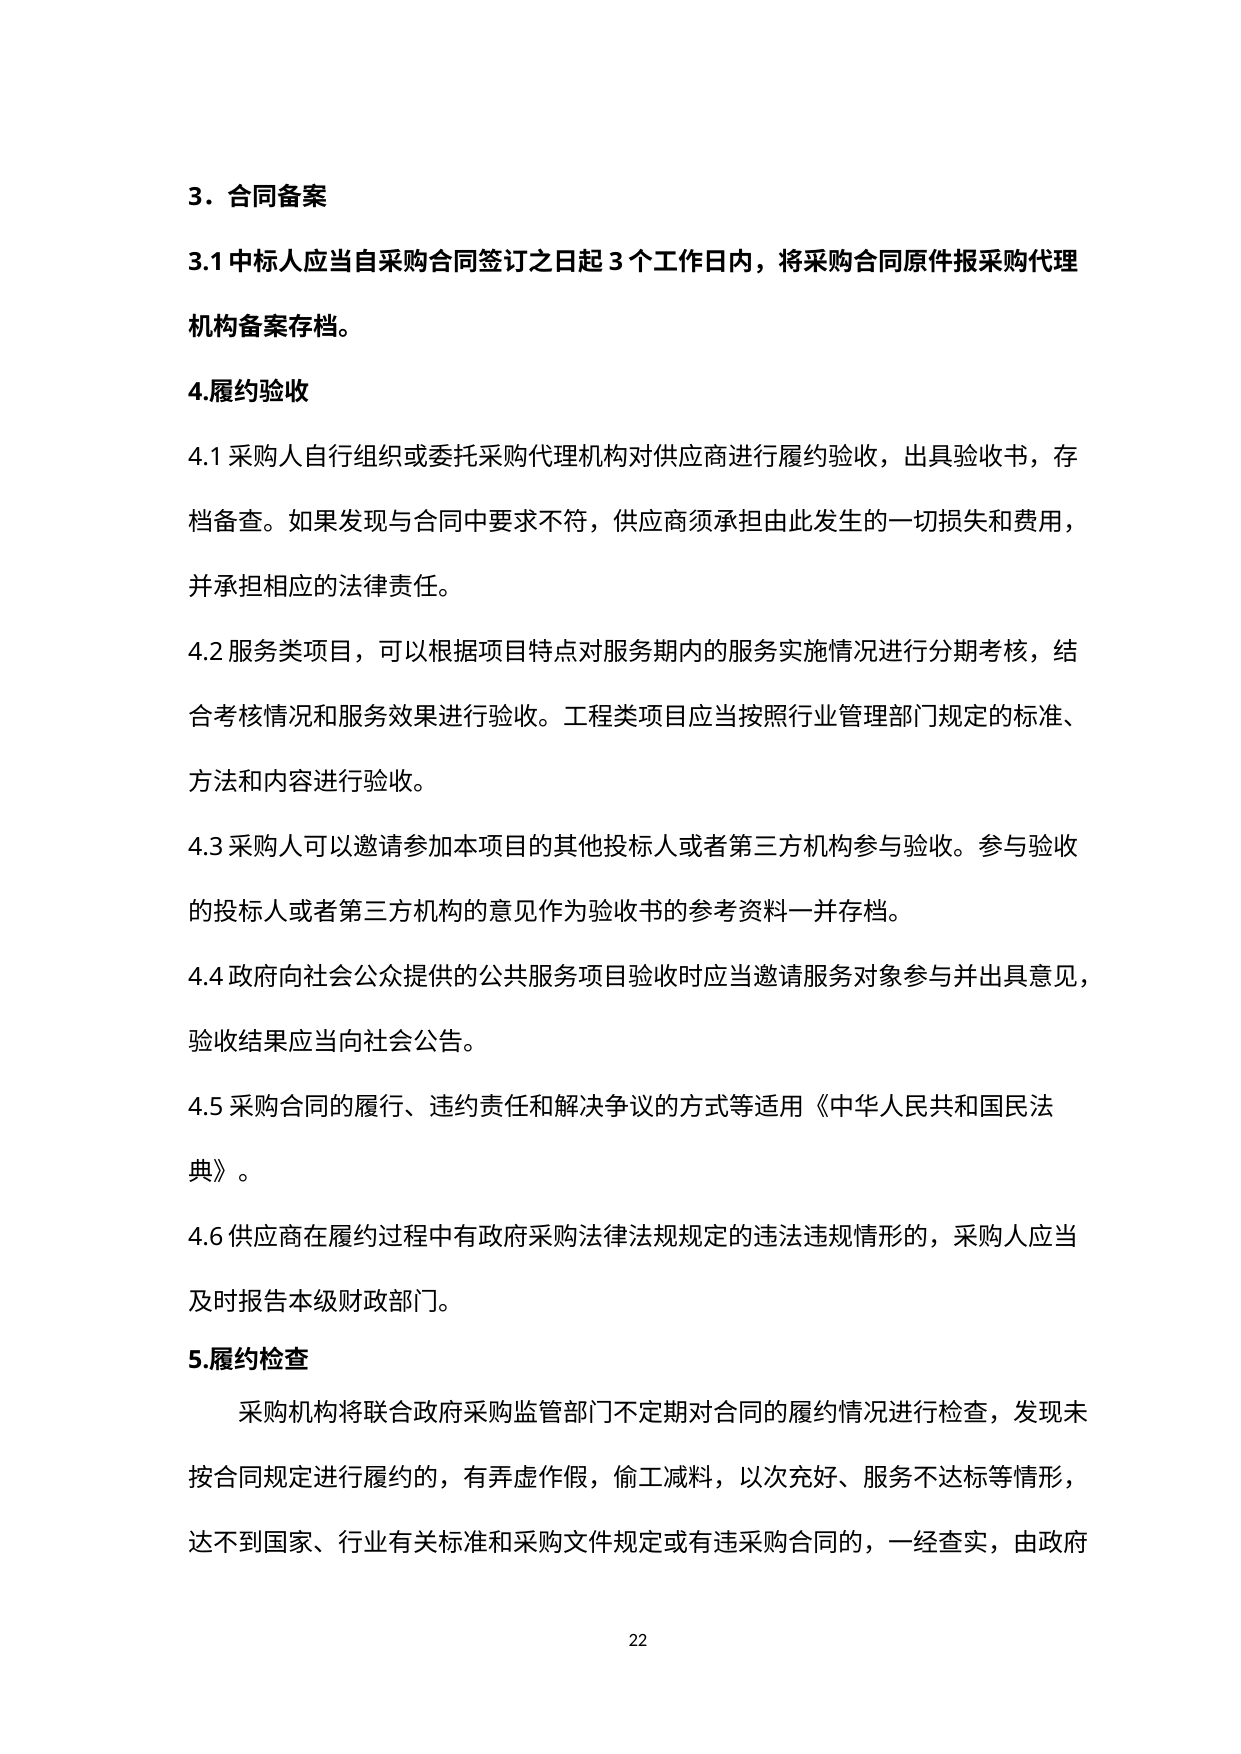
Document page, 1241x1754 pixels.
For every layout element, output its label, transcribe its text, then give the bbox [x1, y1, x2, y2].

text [188, 1378, 1088, 1573]
text 4.4政府向社会公众提供的公共服务项目验收时应当邀请服务对象参与并出具意见，验收结果应当向社会公告。 [188, 942, 1088, 1072]
text 4.6供应商在履约过程中有政府采购法律法规规定的违法违规情形的，采购人应当及时报告本级财政部门。 [188, 1202, 1088, 1332]
text 5.履约检查 [188, 1332, 1088, 1378]
text 4.3采购人可以邀请参加本项目的其他投标人或者第三方机构参与验收。参与验收的投标人或者第三方机构的意见作为验收书的参考资料一并存档。 [188, 812, 1088, 942]
text 4.履约验收 [188, 357, 1088, 422]
text 4.2服务类项目，可以根据项目特点对服务期内的服务实施情况进行分期考核，结合考核情况和服务效果进行验收。工程类项目应当按照行业管理部门规定的标准、方法和内容进行验收。 [188, 617, 1088, 812]
text 4.1采购人自行组织或委托采购代理机构对供应商进行履约验收，出具验收书，存档备查。如果发现与合同中要求不符，供应商须承担由此发生的一切损失和费用，并承担相应的法律责任。 [188, 422, 1088, 617]
text 4.5 采购合同的履行、违约责任和解决争议的方式等适用《中华人民共和国民法典》。 [188, 1072, 1088, 1202]
text 3．合同备案 [188, 162, 1088, 227]
text 3.1中标人应当自采购合同签订之日起3个工作日内，将采购合同原件报采购代理机构备案存档。 [188, 227, 1088, 357]
